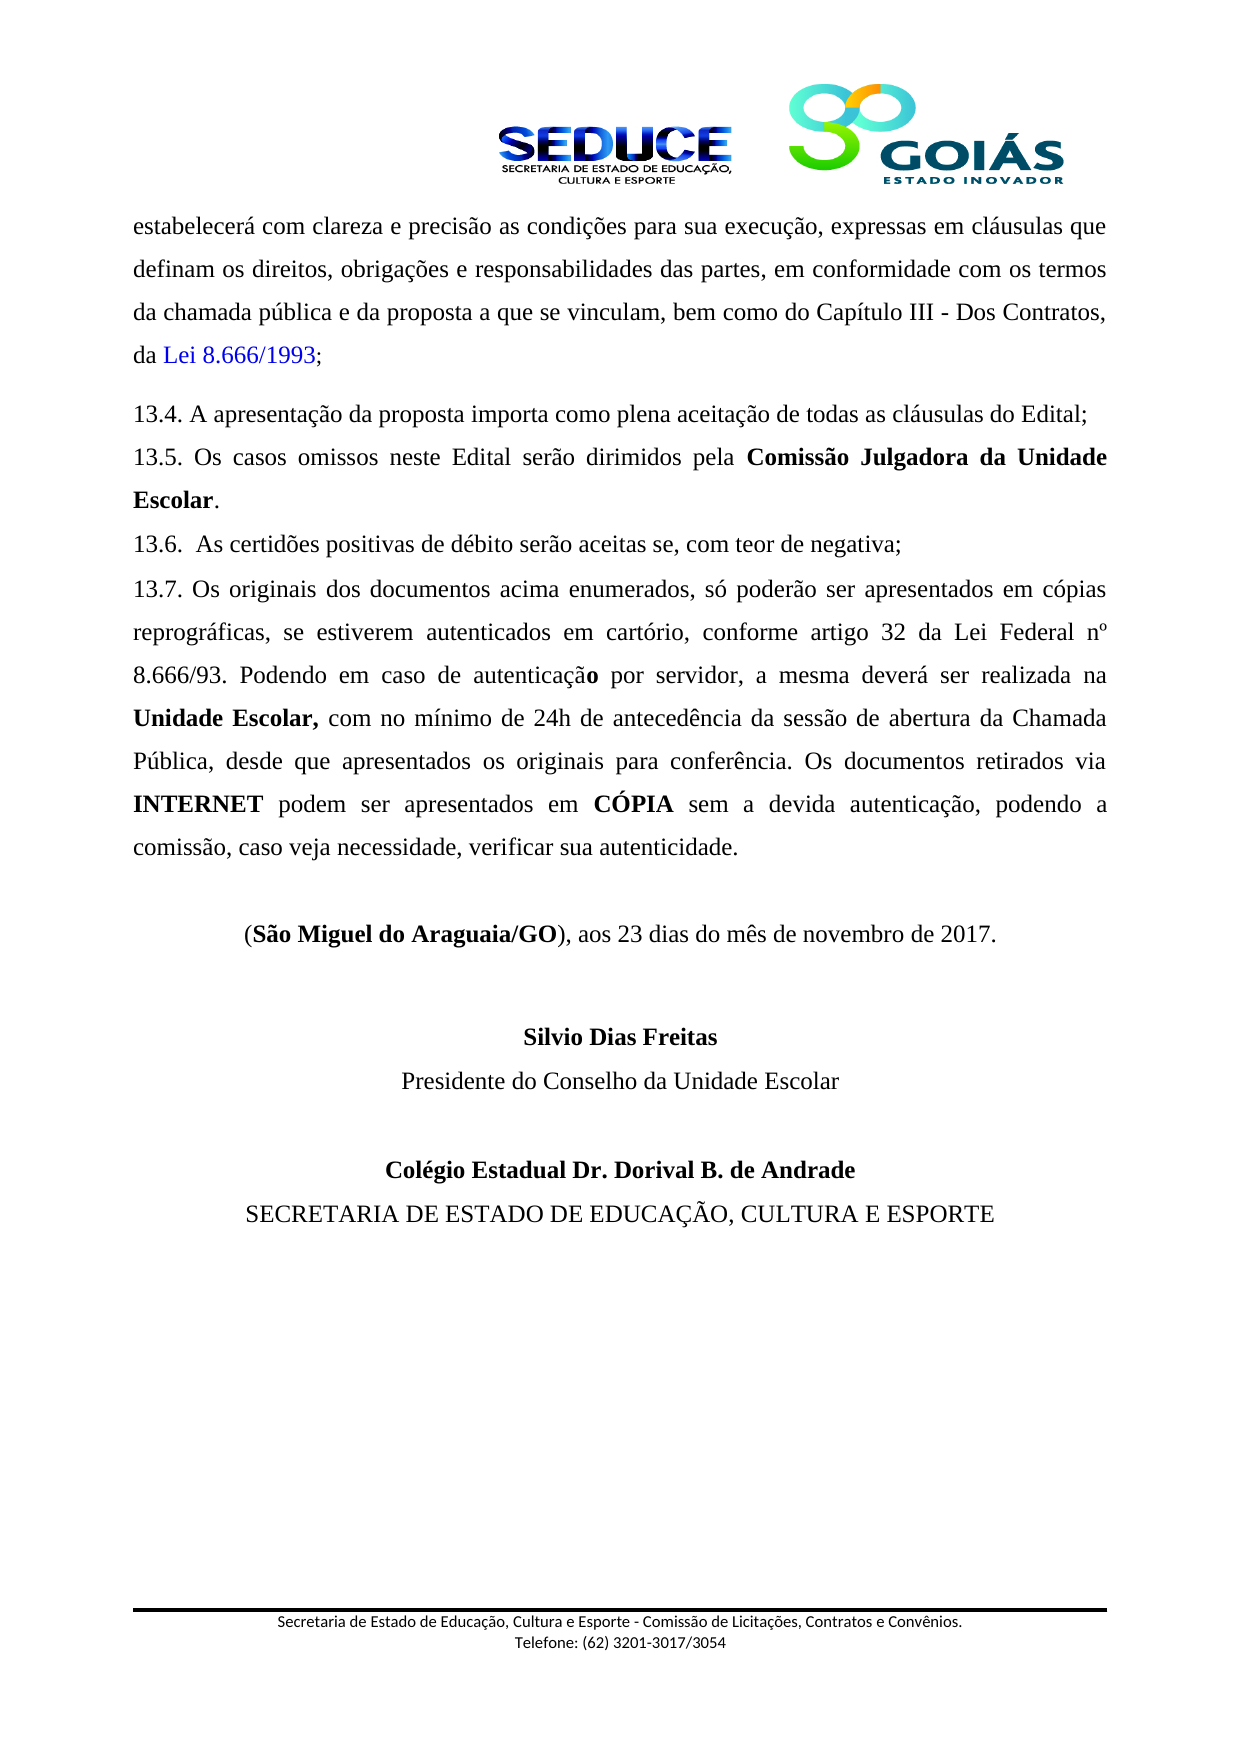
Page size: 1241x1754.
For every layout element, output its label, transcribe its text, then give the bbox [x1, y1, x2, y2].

text Colégio Estadual Dr. Dorival B. de Andrade [133, 1155, 1107, 1184]
text 13.4. A apresentação da proposta importa como plena aceitação de todas as cláusulas do Edital; [133, 399, 1107, 428]
text (São Miguel do Araguaia/GO), aos 23 dias do mês de novembro de 2017. [133, 919, 1107, 947]
text 13.7. Os originais dos documentos acima enumerados, só poderão ser apresentados em cópias reprográficas, se estiverem autenticados em cartório, conforme artigo 32 da Lei Federal nº 8.666/93. Podendo em caso de autenticação por servidor, a mesma deverá ser realizada na Unidade Escolar, com no mínimo de 24h de antecedência da sessão de abertura da Chamada Pública, desde que apresentados os originais para conferência. Os documentos retirados via INTERNET podem ser apresentados em CÓPIA sem a devida autenticação, podendo a comissão, caso veja necessidade, verificar sua autenticidade. [133, 574, 1107, 861]
picture [477, 73, 1108, 212]
text 13.6. As certidões positivas de débito serão aceitas se, com teor de negativa; [133, 529, 1107, 557]
text SECRETARIA DE ESTADO DE EDUCAÇÃO, CULTURA E ESPORTE [133, 1199, 1107, 1228]
text 13.5. Os casos omissos neste Edital serão dirimidos pela Comissão Julgadora da Unidade Escolar. [133, 442, 1107, 514]
text Presidente do Conselho da Unidade Escolar [133, 1066, 1107, 1095]
text Silvio Dias Freitas [133, 1022, 1107, 1051]
